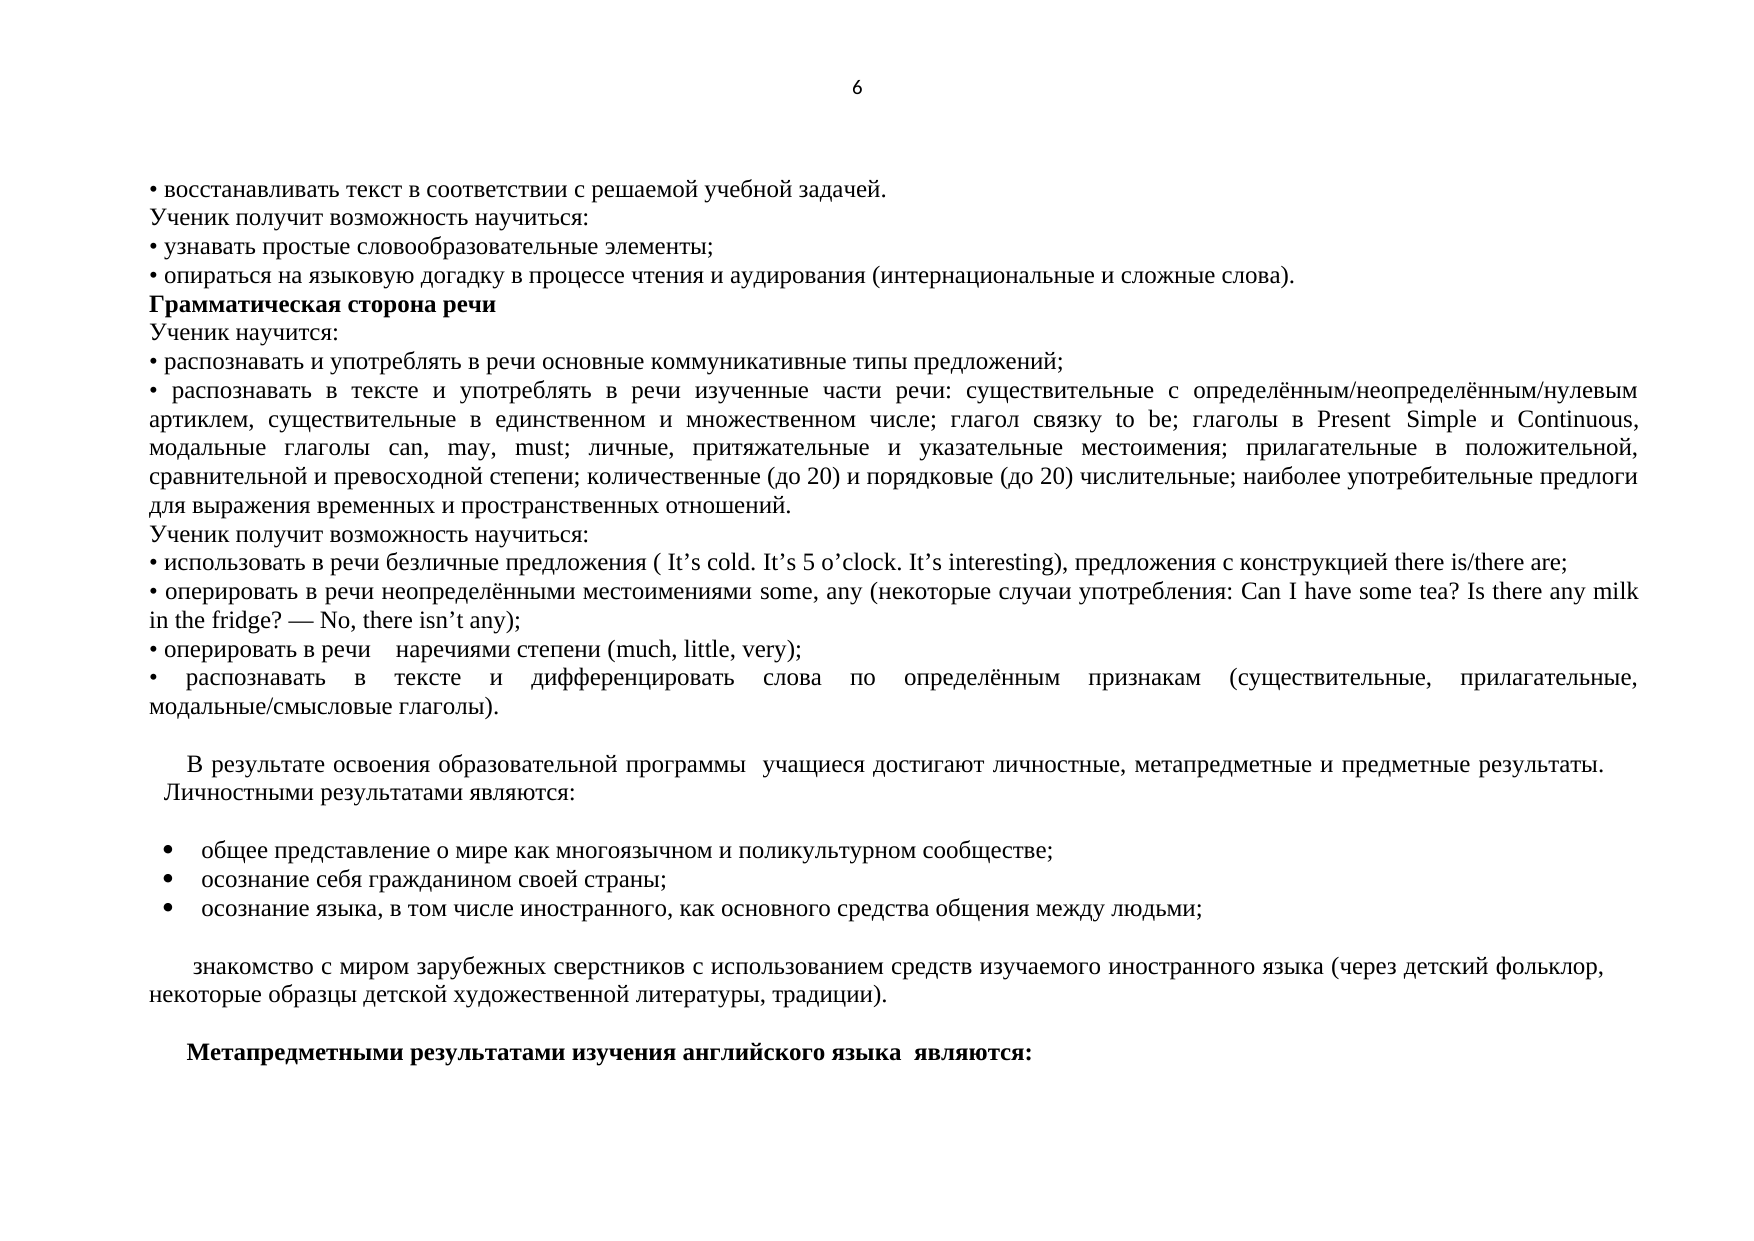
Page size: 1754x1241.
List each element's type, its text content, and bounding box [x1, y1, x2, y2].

text • распознавать в тексте и дифференцировать слова по определённым признакам (существительные, прилагательные, модальные/смысловые глаголы). [149, 662, 1639, 720]
text В результате освоения образовательной программы учащиеся достигают личностные, метапредметные и предметные результаты. Личностными результатами являются: [164, 749, 1605, 806]
text • распознавать и употреблять в речи основные коммуникативные типы предложений; [75, 346, 1639, 375]
list общее представление о мире как многоязычном и поликультурном сообществе; [164, 835, 1605, 864]
text Грамматическая сторона речи [75, 289, 1639, 317]
text • распознавать в тексте и употреблять в речи изученные части речи: существительные с определённым/неопределённым/нулевым артиклем, существительные в единственном и множественном числе; глагол связку to be; глаголы в Present Simple и Continuous, модальные глаголы can, may, must; личные, притяжательные и указательные местоимения; прилагательные в положительной, сравнительной и превосходной степени; количественные (до 20) и порядковые (до 20) числительные; наиболее употребительные предлоги для выражения временных и пространственных отношений. [149, 375, 1639, 519]
text Ученик получит возможность научиться: [75, 519, 1639, 547]
text • узнавать простые словообразовательные элементы; [75, 231, 1639, 260]
text Ученик получит возможность научиться: [75, 202, 1639, 231]
list осознание языка, в том числе иностранного, как основного средства общения между людьми; [164, 893, 1605, 922]
text Метапредметными результатами изучения английского языка являются: [112, 1037, 1605, 1066]
text • оперировать в речи неопределёнными местоимениями some, any (некоторые случаи употребления: Can I have some tea? Is there any milk in the fridge? — No, there isn’t any); [149, 576, 1639, 634]
text • восстанавливать текст в соответствии с решаемой учебной задачей. [75, 174, 1639, 202]
text • опираться на языковую догадку в процессе чтения и аудирования (интернациональные и сложные слова). [75, 260, 1639, 289]
text • использовать в речи безличные предложения ( It’s cold. It’s 5 o’clock. It’s interesting), предложения с конструкцией there is/there are; [75, 547, 1639, 576]
list осознание себя гражданином своей страны; [164, 864, 1605, 893]
text • оперировать в речи наречиями степени (much, little, very); [75, 634, 1639, 662]
text знакомство с миром зарубежных сверстников с использованием средств изучаемого иностранного языка (через детский фольклор, некоторые образцы детской художественной литературы, традиции). [149, 951, 1605, 1008]
text Ученик научится: [75, 317, 1639, 346]
